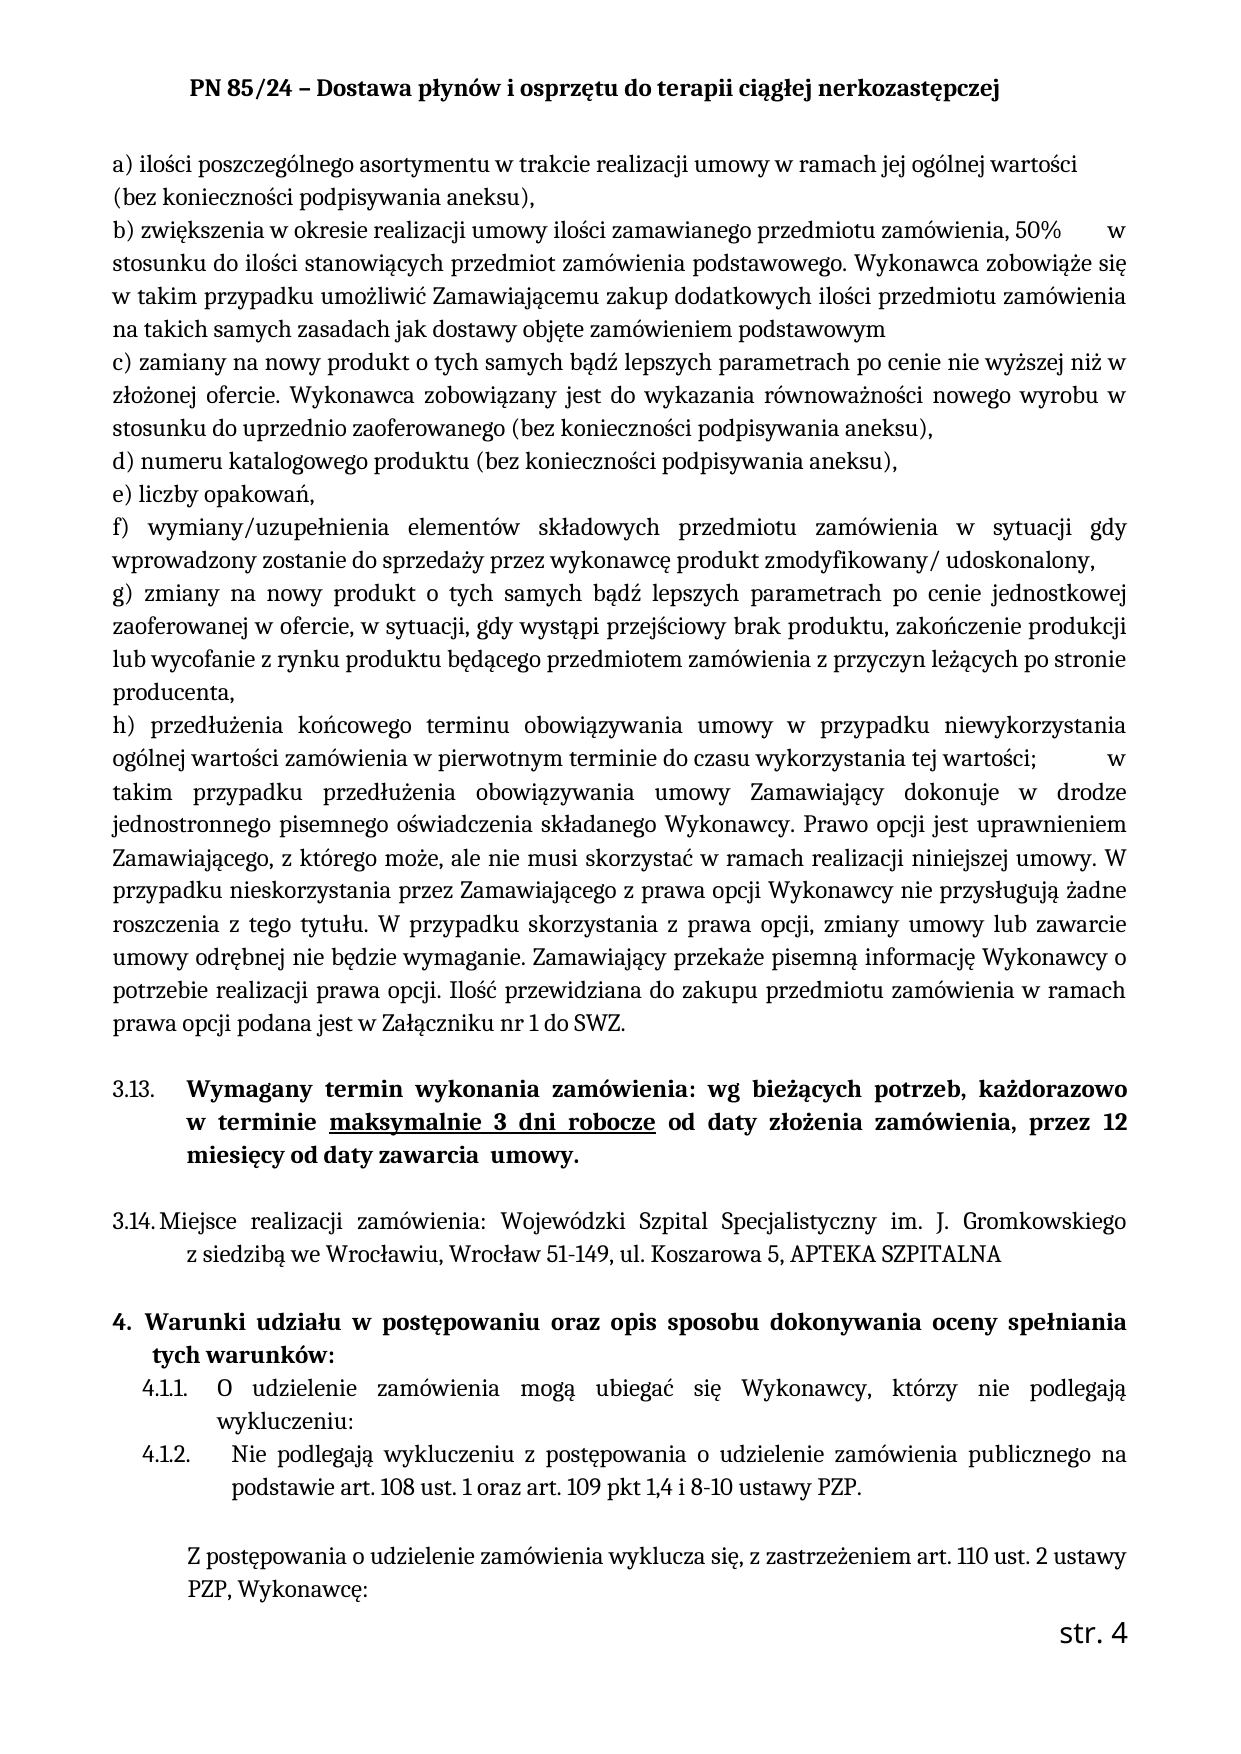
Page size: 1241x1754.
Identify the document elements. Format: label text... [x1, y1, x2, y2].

text f) wymiany/uzupełnienia elementów składowych przedmiotu zamówienia w sytuacji gdy wprowadzony zostanie do sprzedaży przez wykonawcę produkt zmodyfikowany/ udoskonalony, [112, 513, 1128, 575]
list Wymagany termin wykonania zamówienia: wg bieżących potrzeb, każdorazowo w terminie maksymalnie 3 dni robocze od daty złożenia zamówienia, przez 12 miesięcy od daty zawarcia umowy. [112, 1074, 1128, 1169]
text b) zwiększenia w okresie realizacji umowy ilości zamawianego przedmiotu zamówienia, 50% w stosunku do ilości stanowiących przedmiot zamówienia podstawowego. Wykonawca zobowiąże się w takim przypadku umożliwić Zamawiającemu zakup dodatkowych ilości przedmiotu zamówienia na takich samych zasadach jak dostawy objęte zamówieniem podstawowym [112, 216, 1128, 344]
text d) numeru katalogowego produktu (bez konieczności podpisywania aneksu), [112, 447, 1128, 476]
text c) zamiany na nowy produkt o tych samych bądź lepszych parametrach po cenie nie wyższej niż w złożonej ofercie. Wykonawca zobowiązany jest do wykazania równoważności nowego wyrobu w stosunku do uprzednio zaoferowanego (bez konieczności podpisywania aneksu), [112, 348, 1128, 443]
text Z postępowania o udzielenie zamówienia wyklucza się, z zastrzeżeniem art. 110 ust. 2 ustawy PZP, Wykonawcę: [187, 1542, 1128, 1603]
text e) liczby opakowań, [112, 480, 1128, 509]
list Miejsce realizacji zamówienia: Wojewódzki Szpital Specjalistyczny im. J. Gromkowskiego z siedzibą we Wrocławiu, Wrocław 51-149, ul. Koszarowa 5, APTEKA SZPITALNA [112, 1207, 1128, 1268]
text g) zmiany na nowy produkt o tych samych bądź lepszych parametrach po cenie jednostkowej zaoferowanej w ofercie, w sytuacji, gdy wystąpi przejściowy brak produktu, zakończenie produkcji lub wycofanie z rynku produktu będącego przedmiotem zamówienia z przyczyn leżących po stronie producenta, [112, 579, 1128, 707]
list Warunki udziału w postępowaniu oraz opis sposobu dokonywania oceny spełniania tych warunków: [112, 1308, 1128, 1370]
text h) przedłużenia końcowego terminu obowiązywania umowy w przypadku niewykorzystania ogólnej wartości zamówienia w pierwotnym terminie do czasu wykorzystania tej wartości; w takim przypadku przedłużenia obowiązywania umowy Zamawiający dokonuje w drodze jednostronnego pisemnego oświadczenia składanego Wykonawcy. Prawo opcji jest uprawnieniem Zamawiającego, z którego może, ale nie musi skorzystać w ramach realizacji niniejszej umowy. W przypadku nieskorzystania przez Zamawiającego z prawa opcji Wykonawcy nie przysługują żadne roszczenia z tego tytułu. W przypadku skorzystania z prawa opcji, zmiany umowy lub zawarcie umowy odrębnej nie będzie wymaganie. Zamawiający przekaże pisemną informację Wykonawcy o potrzebie realizacji prawa opcji. Ilość przewidziana do zakupu przedmiotu zamówienia w ramach prawa opcji podana jest w Załączniku nr 1 do SWZ. [112, 711, 1128, 1037]
text a) ilości poszczególnego asortymentu w trakcie realizacji umowy w ramach jej ogólnej wartości (bez konieczności podpisywania aneksu), [112, 150, 1128, 212]
list O udzielenie zamówienia mogą ubiegać się Wykonawcy, którzy nie podlegają wykluczeniu: [142, 1374, 1128, 1436]
list Nie podlegają wykluczeniu z postępowania o udzielenie zamówienia publicznego na podstawie art. 108 ust. 1 oraz art. 109 pkt 1,4 i 8-10 ustawy PZP. [142, 1440, 1128, 1502]
